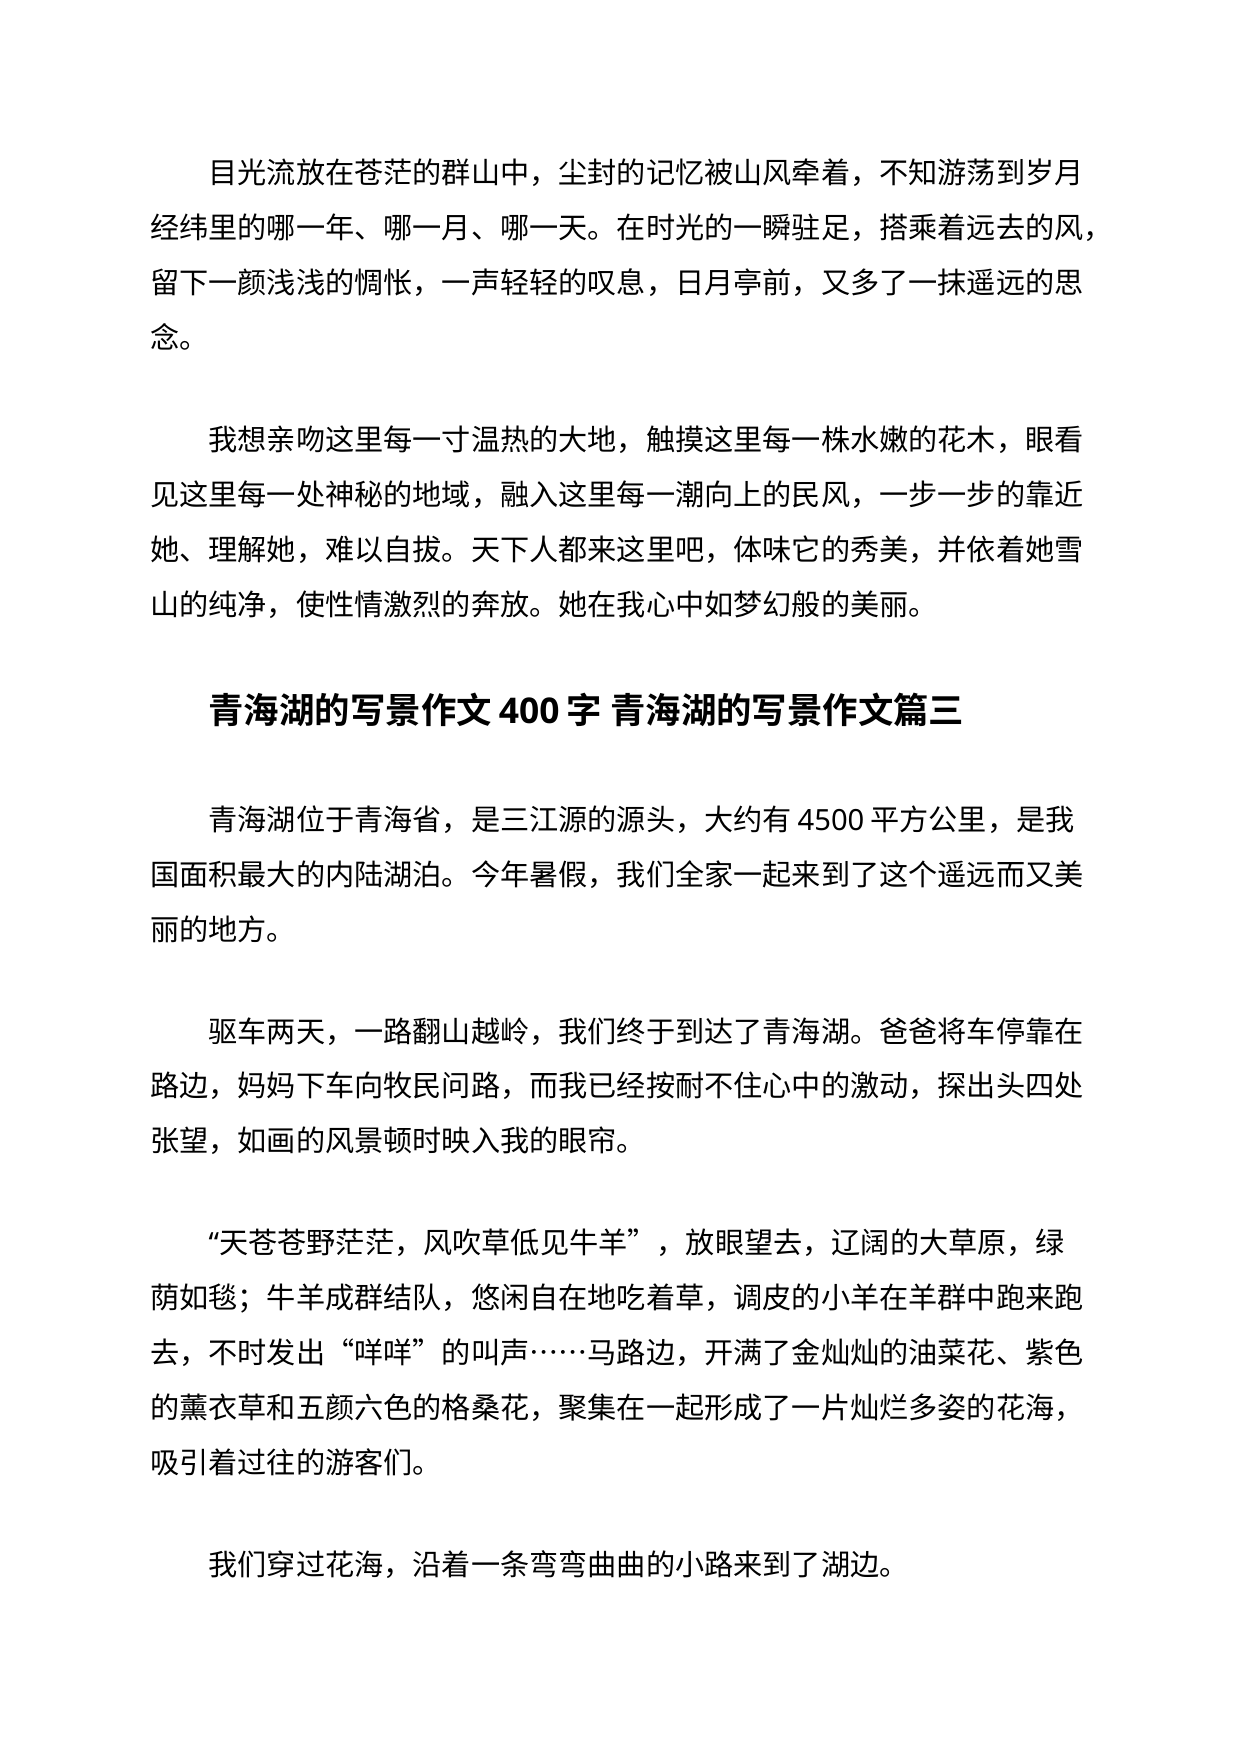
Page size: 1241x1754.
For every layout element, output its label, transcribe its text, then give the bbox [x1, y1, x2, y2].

text 驱车两天，一路翻山越岭，我们终于到达了青海湖。爸爸将车停靠在路边，妈妈下车向牧民问路，而我已经按耐不住心中的激动，探出头四处张望，如画的风景顿时映入我的眼帘。 [150, 1008, 1090, 1160]
text 青海湖的写景作文400字 青海湖的写景作文篇三 [150, 683, 1090, 734]
text 我想亲吻这里每一寸温热的大地，触摸这里每一株水嫩的花木，眼看见这里每一处神秘的地域，融入这里每一潮向上的民风，一步一步的靠近她、理解她，难以自拔。天下人都来这里吧，体味它的秀美，并依着她雪山的纯净，使性情激烈的奔放。她在我心中如梦幻般的美丽。 [150, 416, 1090, 623]
text 目光流放在苍茫的群山中，尘封的记忆被山风牵着，不知游荡到岁月经纬里的哪一年、哪一月、哪一天。在时光的一瞬驻足，搭乘着远去的风，留下一颜浅浅的惆怅，一声轻轻的叹息，日月亭前，又多了一抹遥远的思念。 [150, 150, 1090, 357]
text 青海湖位于青海省，是三江源的源头，大约有4500平方公里，是我国面积最大的内陆湖泊。今年暑假，我们全家一起来到了这个遥远而又美丽的地方。 [150, 796, 1090, 949]
text 我们穿过花海，沿着一条弯弯曲曲的小路来到了湖边。 [150, 1541, 1090, 1583]
text “天苍苍野茫茫，风吹草低见牛羊”，放眼望去，辽阔的大草原，绿荫如毯；牛羊成群结队，悠闲自在地吃着草，调皮的小羊在羊群中跑来跑去，不时发出“咩咩”的叫声……马路边，开满了金灿灿的油菜花、紫色的薰衣草和五颜六色的格桑花，聚集在一起形成了一片灿烂多姿的花海，吸引着过往的游客们。 [150, 1220, 1090, 1482]
